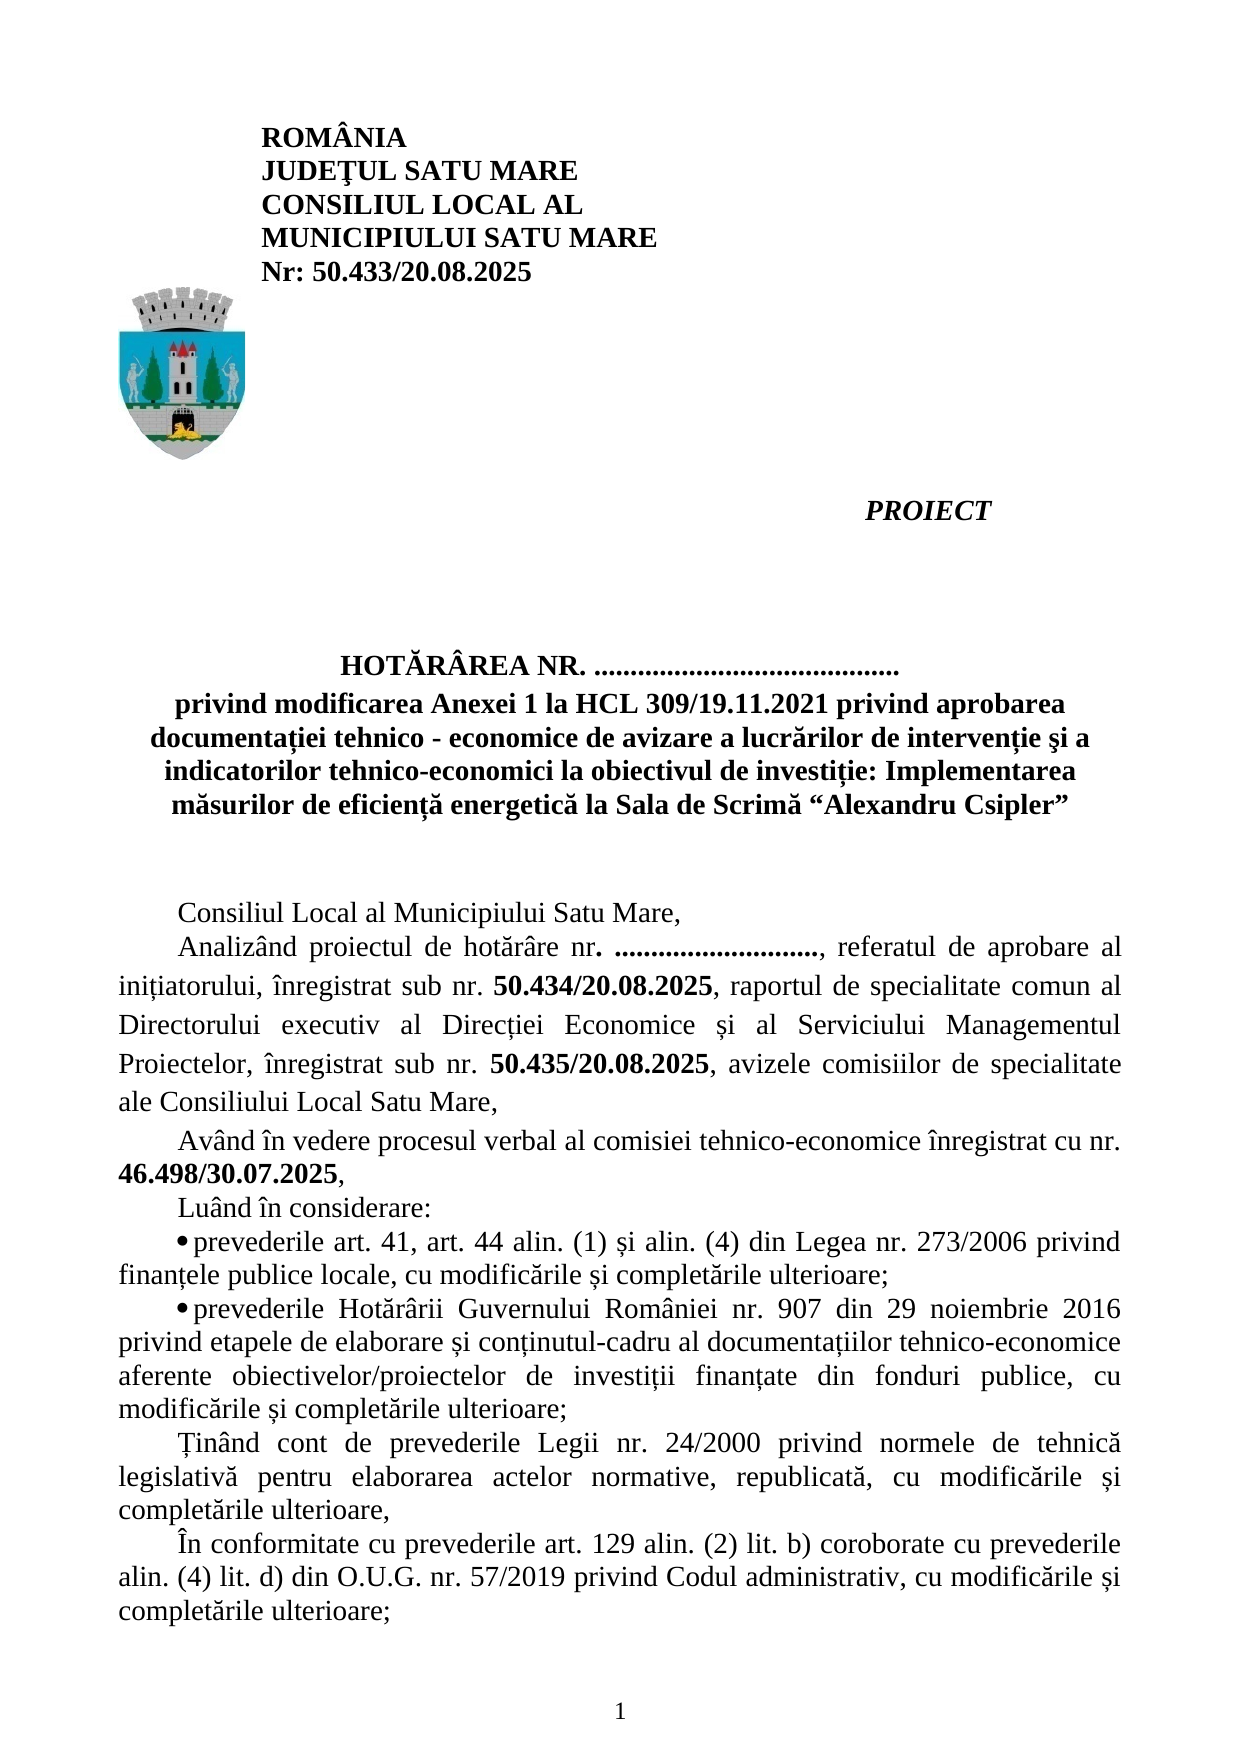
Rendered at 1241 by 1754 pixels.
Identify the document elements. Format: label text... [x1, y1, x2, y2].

picture [118, 287, 246, 460]
text Luând în considerare: [118, 1190, 1122, 1224]
text Având în vedere procesul verbal al comisiei tehnico-economice înregistrat cu nr. 46.498/30.07.2025, [118, 1123, 1122, 1190]
list prevederile art. 41, art. 44 alin. (1) și alin. (4) din Legea nr. 273/2006 privind finanțele publice locale, cu modificările și completările ulterioare; [118, 1224, 1122, 1291]
text Analizând proiectul de hotărâre nr. ............................, referatul de aprobare al inițiatorului, înregistrat sub nr. 50.434/20.08.2025, raportul de specialitate comun al Directorului executiv al Direcției Economice și al Serviciului Managementul Proiectelor, înregistrat sub nr. 50.435/20.08.2025, avizele comisiilor de specialitate ale Consiliului Local Satu Mare, [118, 929, 1122, 1118]
text HOTĂRÂREA NR. .......................................... [118, 648, 1122, 681]
list prevederile Hotărârii Guvernului României nr. 907 din 29 noiembrie 2016 privind etapele de elaborare și conținutul-cadru al documentațiilor tehnico-economice aferente obiectivelor/proiectelor de investiții finanțate din fonduri publice, cu modificările și completările ulterioare; [118, 1291, 1122, 1425]
text PROIECT [418, 493, 1122, 527]
list Ținând cont de prevederile Legii nr. 24/2000 privind normele de tehnică legislativă pentru elaborarea actelor normative, republicată, cu modificările și completările ulterioare, [118, 1425, 1122, 1526]
list În conformitate cu prevederile art. 129 alin. (2) lit. b) coroborate cu prevederile alin. (4) lit. d) din O.U.G. nr. 57/2019 privind Codul administrativ, cu modificările și completările ulterioare; [118, 1526, 1122, 1626]
text Consiliul Local al Municipiului Satu Mare, [118, 896, 1122, 929]
text privind modificarea Anexei 1 la HCL 309/19.11.2021 privind aprobarea documentației tehnico - economice de avizare a lucrărilor de intervenție şi a indicatorilor tehnico-economici la obiectivul de investiție: Implementarea măsurilor de eficiență energetică la Sala de Scrimă “Alexandru Csipler” [118, 686, 1122, 820]
